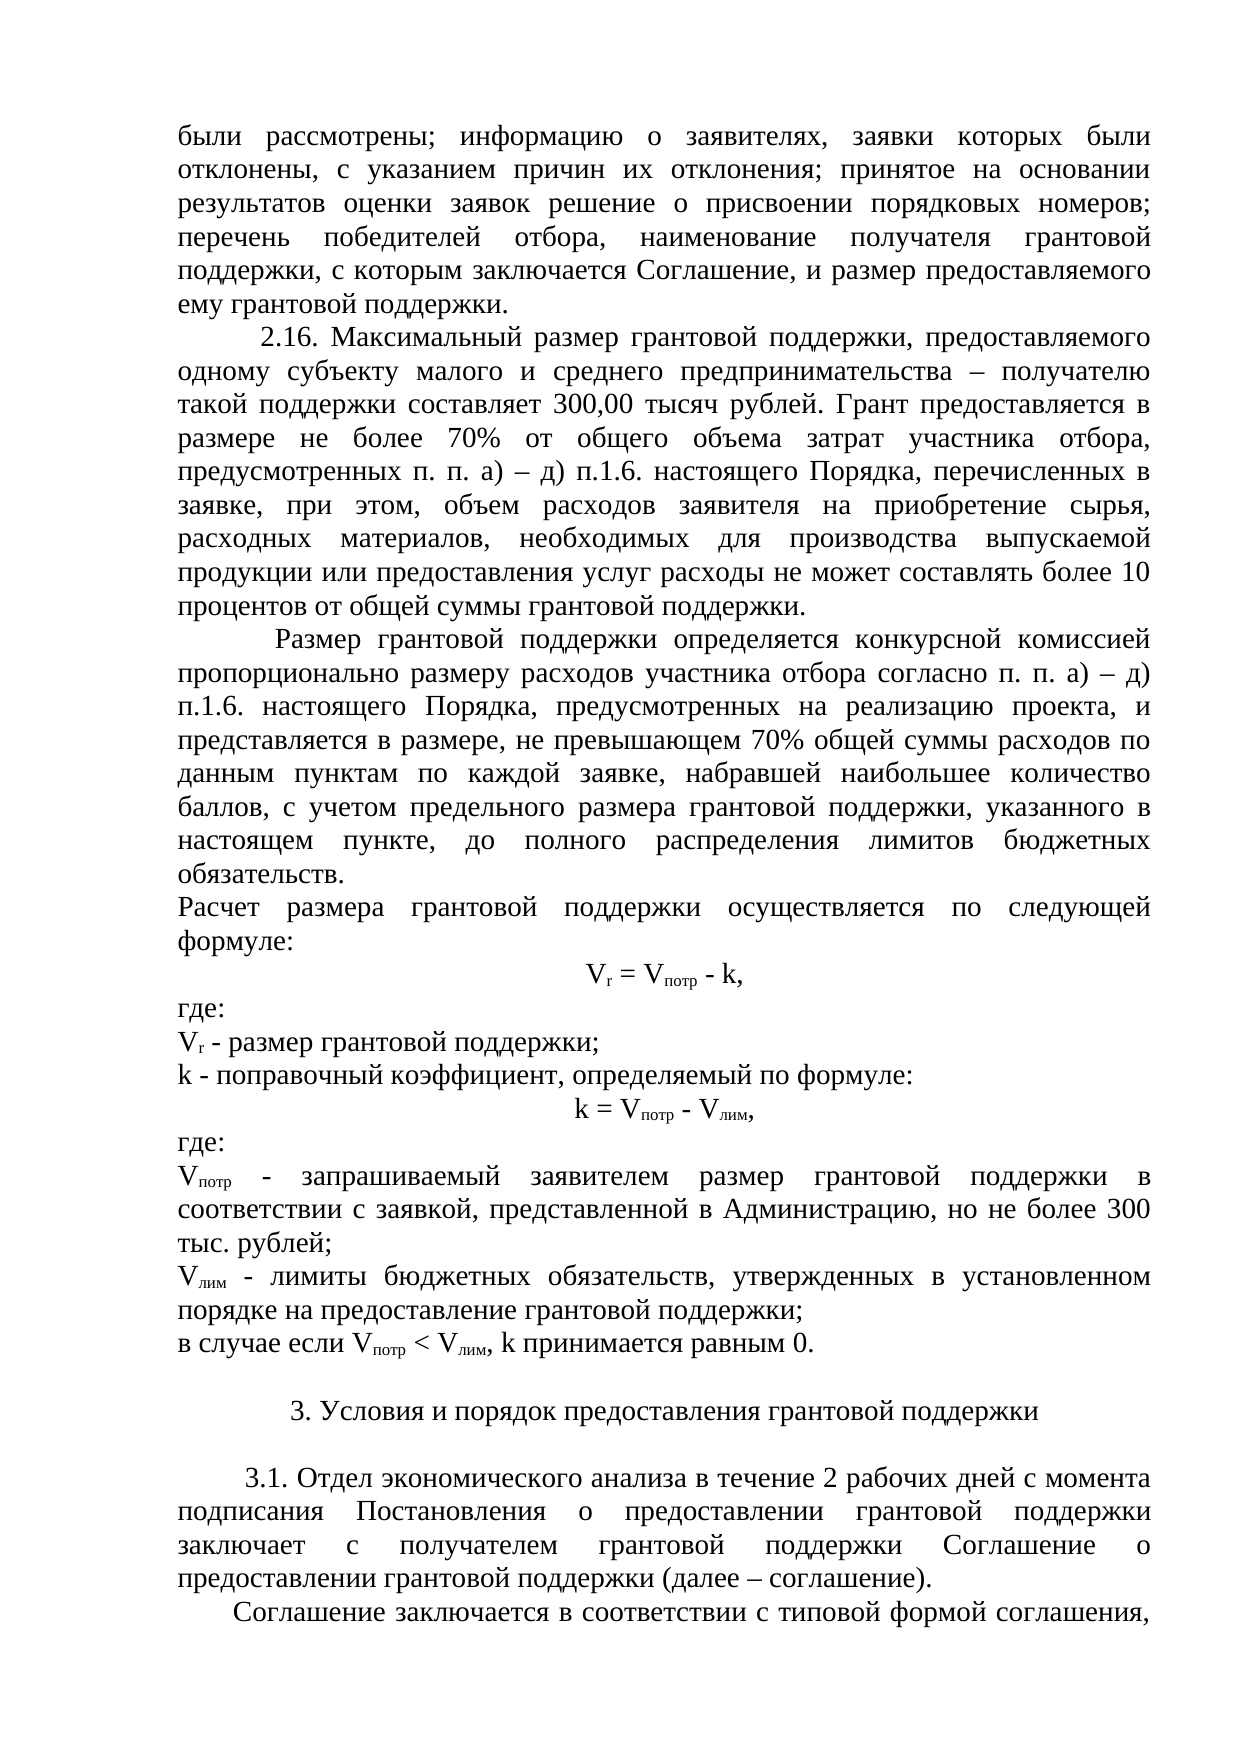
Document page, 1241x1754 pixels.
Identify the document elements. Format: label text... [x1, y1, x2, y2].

text где: [177, 1124, 1152, 1158]
text k - поправочный коэффициент, определяемый по формуле: [177, 1057, 1152, 1091]
text Расчет размера грантовой поддержки осуществляется по следующей формуле: [177, 889, 1152, 957]
text 3. Условия и порядок предоставления грантовой поддержки [177, 1393, 1152, 1426]
text Размер грантовой поддержки определяется конкурсной комиссией пропорционально размеру расходов участника отбора согласно п. п. а) – д) п.1.6. настоящего Порядка, предусмотренных на реализацию проекта, и представляется в размере, не превышающем 70% общей суммы расходов по данным пунктам по каждой заявке, набравшей наибольшее количество баллов, с учетом предельного размера грантовой поддержки, указанного в настоящем пункте, до полного распределения лимитов бюджетных обязательств. [177, 621, 1152, 889]
text Vпотр - запрашиваемый заявителем размер грантовой поддержки в соответствии с заявкой, представленной в Администрацию, но не более 300 тыс. рублей; [177, 1158, 1152, 1258]
text Vr - размер грантовой поддержки; [177, 1024, 1152, 1057]
text 3.1. Отдел экономического анализа в течение 2 рабочих дней с момента подписания Постановления о предоставлении грантовой поддержки заключает с получателем грантовой поддержки Соглашение о предоставлении грантовой поддержки (далее – соглашение). [177, 1460, 1152, 1594]
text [177, 118, 1152, 319]
text 2.16. Максимальный размер грантовой поддержки, предоставляемого одному субъекту малого и среднего предпринимательства – получателю такой поддержки составляет 300,00 тысяч рублей. Грант предоставляется в размере не более 70% от общего объема затрат участника отбора, предусмотренных п. п. а) – д) п.1.6. настоящего Порядка, перечисленных в заявке, при этом, объем расходов заявителя на приобретение сырья, расходных материалов, необходимых для производства выпускаемой продукции или предоставления услуг расходы не может составлять более 10 процентов от общей суммы грантовой поддержки. [177, 319, 1152, 621]
text Vr = Vпотр - k, [177, 957, 1152, 990]
text где: [177, 990, 1152, 1024]
text в случае если Vпотр < Vлим, k принимается равным 0. [177, 1326, 1152, 1359]
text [177, 1594, 1152, 1627]
text k = Vпотр - Vлим, [177, 1091, 1152, 1124]
text Vлим - лимиты бюджетных обязательств, утвержденных в установленном порядке на предоставление грантовой поддержки; [177, 1258, 1152, 1326]
